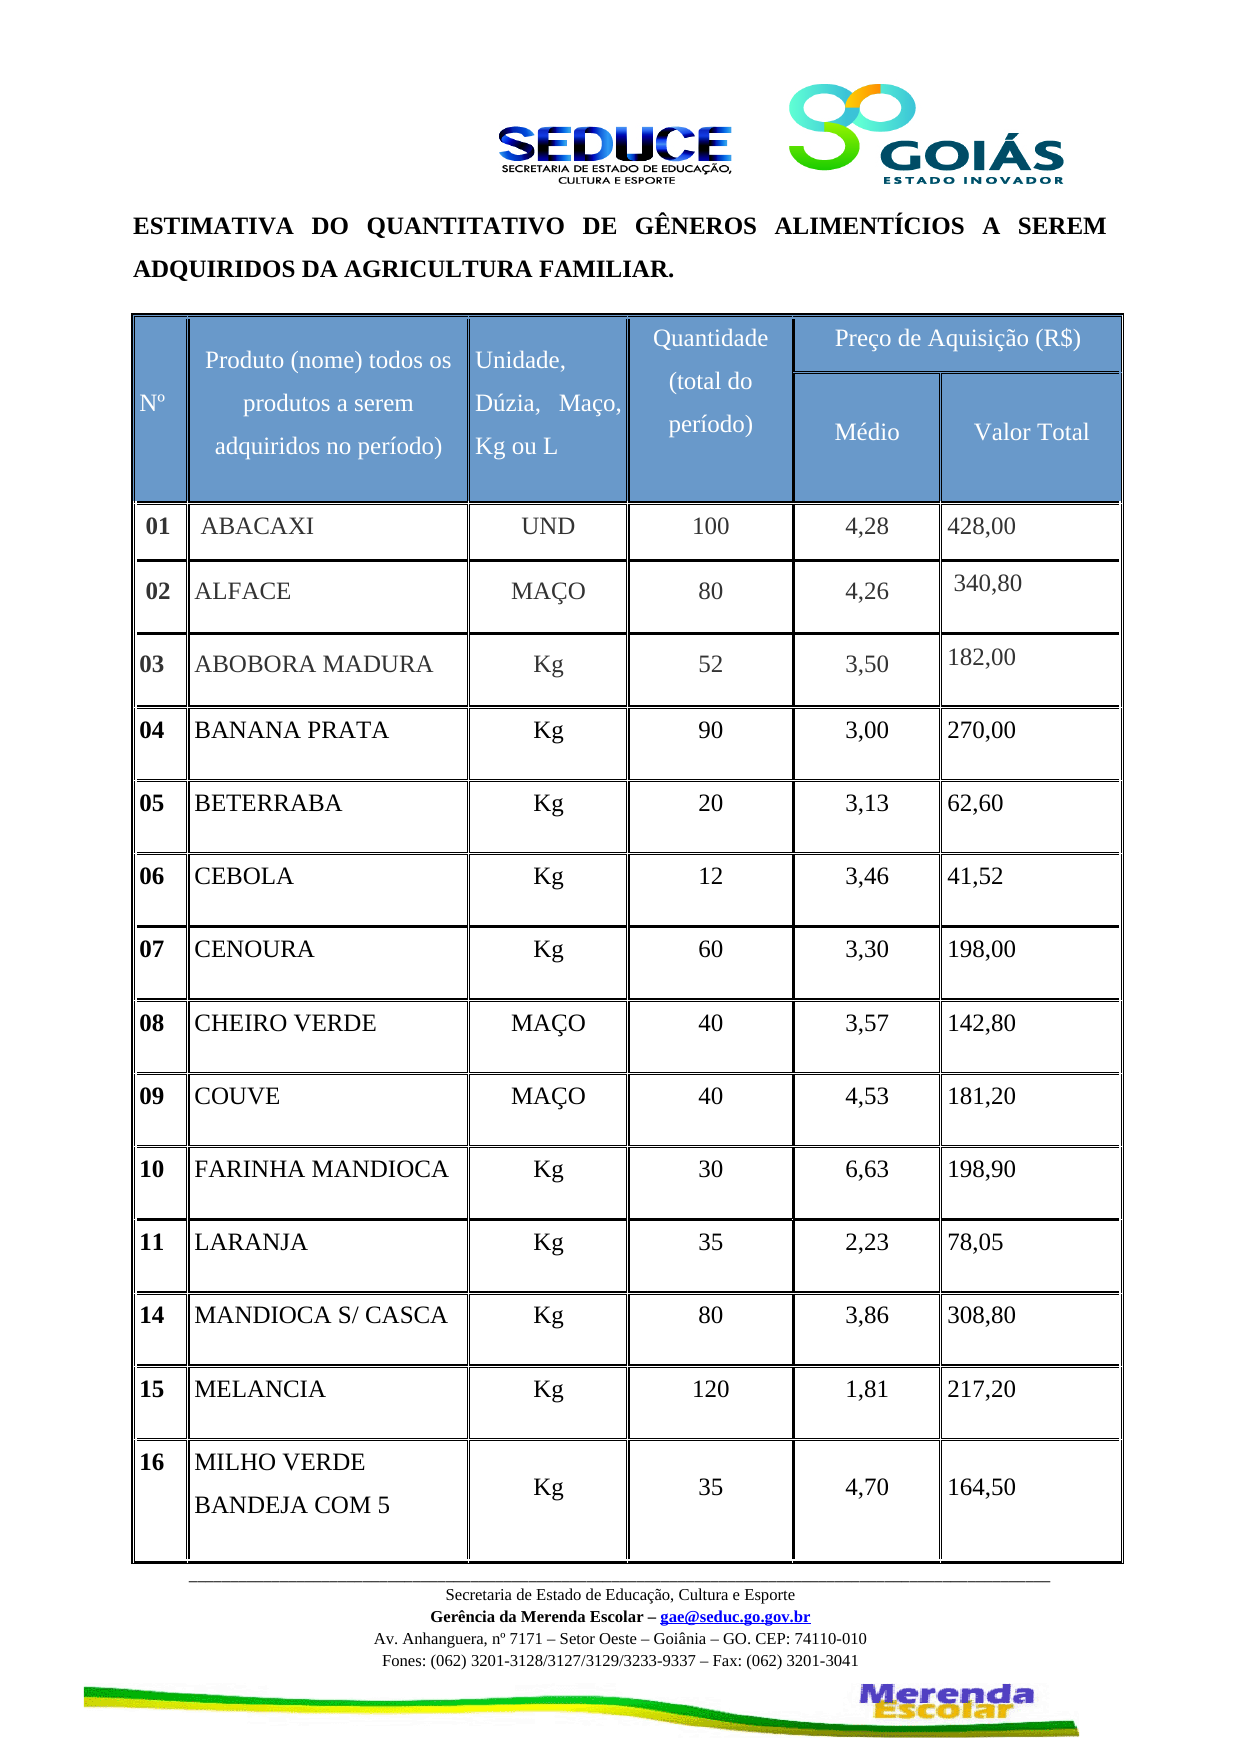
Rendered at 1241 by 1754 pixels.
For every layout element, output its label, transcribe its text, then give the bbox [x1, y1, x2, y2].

picture [477, 73, 1108, 212]
table_cell 198,00 [942, 925, 1121, 998]
table_cell Kg [470, 635, 626, 705]
table_cell Kg [470, 1368, 626, 1438]
table_cell 60 [630, 928, 792, 998]
table_cell ALFACE [190, 562, 467, 632]
table_cell Kg [470, 709, 626, 778]
table_cell 3,50 [795, 635, 939, 705]
table_header Preço de Aquisição (R$) [793, 317, 1121, 371]
table_cell 35 [628, 1441, 793, 1561]
table_cell BETERRABA [190, 782, 467, 852]
table_cell 40 [630, 1075, 792, 1145]
table_cell CENOURA [190, 928, 467, 998]
table_cell 80 [630, 562, 792, 632]
table_cell 80 [630, 1295, 792, 1364]
table_cell ABOBORA MADURA [190, 635, 467, 705]
table_cell 11 [133, 1218, 186, 1291]
table_cell MILHO VERDE BANDEJA COM 5 ESPIGA [188, 1441, 469, 1561]
table_cell FARINHA MANDIOCA [190, 1148, 467, 1218]
table_header Produto (nome) todos os produtos a serem adquiridos no período) [188, 317, 469, 501]
table_cell 78,05 [942, 1218, 1122, 1291]
table_cell 4,53 [795, 1075, 939, 1145]
table_cell Kg [469, 1438, 628, 1561]
table_cell 4,70 [793, 1441, 941, 1561]
table_cell 270,00 [942, 705, 1121, 778]
table_cell 340,80 [942, 559, 1121, 632]
table_cell 3,00 [795, 709, 939, 778]
table_cell 2,23 [795, 1221, 939, 1291]
table_cell 16 [133, 1438, 188, 1561]
table_cell 30 [630, 1148, 792, 1218]
table_cell CEBOLA [190, 855, 467, 925]
table_cell 3,13 [795, 782, 939, 852]
table_cell 3,86 [795, 1295, 939, 1364]
table_cell 164,50 [941, 1438, 1122, 1561]
table_cell 35 [630, 1221, 792, 1291]
table_cell Kg [470, 855, 626, 925]
table_cell 90 [630, 709, 792, 778]
table_cell MAÇO [470, 1002, 626, 1071]
table_cell Kg [470, 782, 626, 852]
table_cell MANDIOCA S/ CASCA [190, 1295, 467, 1364]
table_cell 04 [135, 705, 186, 778]
table_cell 14 [135, 1291, 186, 1364]
table_cell CHEIRO VERDE [190, 1002, 467, 1071]
table_cell 09 [135, 1071, 186, 1145]
table_cell 06 [133, 852, 188, 925]
table_cell UND [470, 505, 626, 559]
table_cell 217,20 [942, 1364, 1121, 1438]
table_cell 02 [135, 559, 186, 632]
table_cell Médio [795, 374, 939, 501]
table_cell 07 [135, 925, 186, 998]
table_cell 181,20 [942, 1071, 1121, 1145]
table_cell 03 [135, 632, 186, 705]
table_cell COUVE [190, 1075, 467, 1145]
table_cell 3,57 [795, 1002, 939, 1071]
table_cell 142,80 [942, 998, 1121, 1071]
table_cell ABACAXI [190, 505, 467, 559]
table_cell 52 [630, 635, 792, 705]
table_cell 20 [630, 782, 792, 852]
table_header Unidade, Dúzia, Maço, Kg ou L [469, 315, 628, 501]
table_cell BANANA PRATA [190, 709, 467, 778]
table_cell 182,00 [942, 632, 1121, 705]
table_header Nº [135, 315, 188, 501]
table_cell MAÇO [470, 562, 626, 632]
table_cell Kg [470, 1148, 626, 1218]
table_cell MAÇO [470, 1075, 626, 1145]
table_cell 198,90 [941, 1145, 1122, 1218]
table_cell 4,26 [795, 562, 939, 632]
table_cell 6,63 [795, 1148, 939, 1218]
table_header Quantidade (total do período) [628, 315, 793, 501]
table_cell MELANCIA [190, 1368, 467, 1438]
table_cell Kg [470, 1295, 626, 1364]
table_cell Kg [470, 928, 626, 998]
table_cell Kg [470, 1221, 626, 1291]
table_cell 10 [133, 1145, 188, 1218]
table_cell 62,60 [942, 779, 1121, 852]
table_cell 01 [135, 501, 186, 559]
table_cell 428,00 [942, 501, 1121, 559]
table_cell 3,30 [795, 928, 939, 998]
table_cell LARANJA [190, 1221, 467, 1291]
text ESTIMATIVA DO QUANTITATIVO DE GÊNEROS ALIMENTÍCIOS A SEREM ADQUIRIDOS DA AGRICULTURA FAMILIAR. [133, 211, 1107, 283]
table_cell 12 [630, 855, 792, 925]
table_cell 08 [135, 998, 186, 1071]
table_cell Valor Total [941, 371, 1122, 501]
table_cell 308,80 [942, 1291, 1121, 1364]
table_cell 05 [135, 779, 186, 852]
table_cell 4,28 [795, 505, 939, 559]
table_cell 120 [630, 1368, 792, 1438]
table_cell 41,52 [941, 852, 1122, 925]
table_cell 15 [135, 1364, 186, 1438]
table_cell 1,81 [795, 1368, 939, 1438]
table_cell 100 [630, 505, 792, 559]
table_cell 40 [630, 1002, 792, 1071]
table_cell 3,46 [795, 855, 939, 925]
